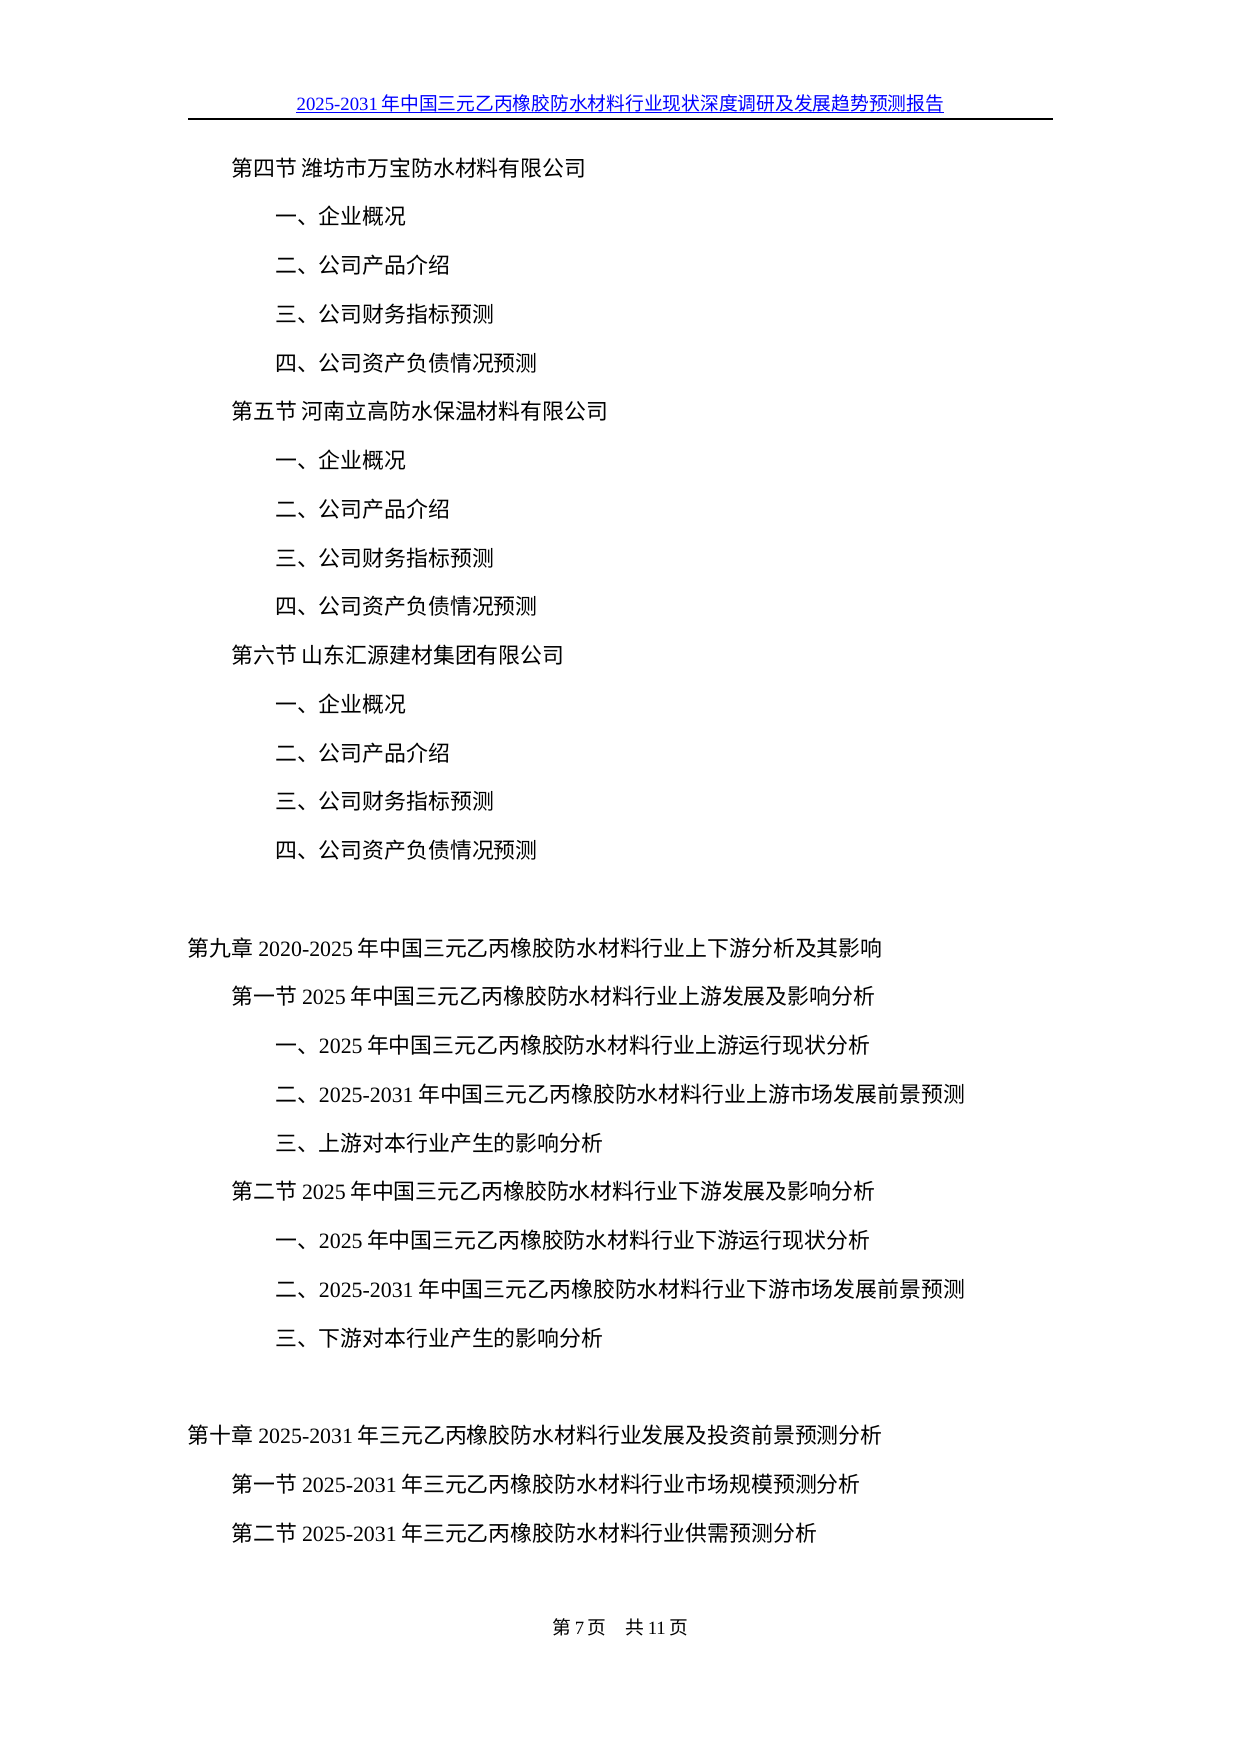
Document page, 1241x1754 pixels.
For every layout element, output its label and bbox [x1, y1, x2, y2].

text [187, 150, 1053, 1548]
